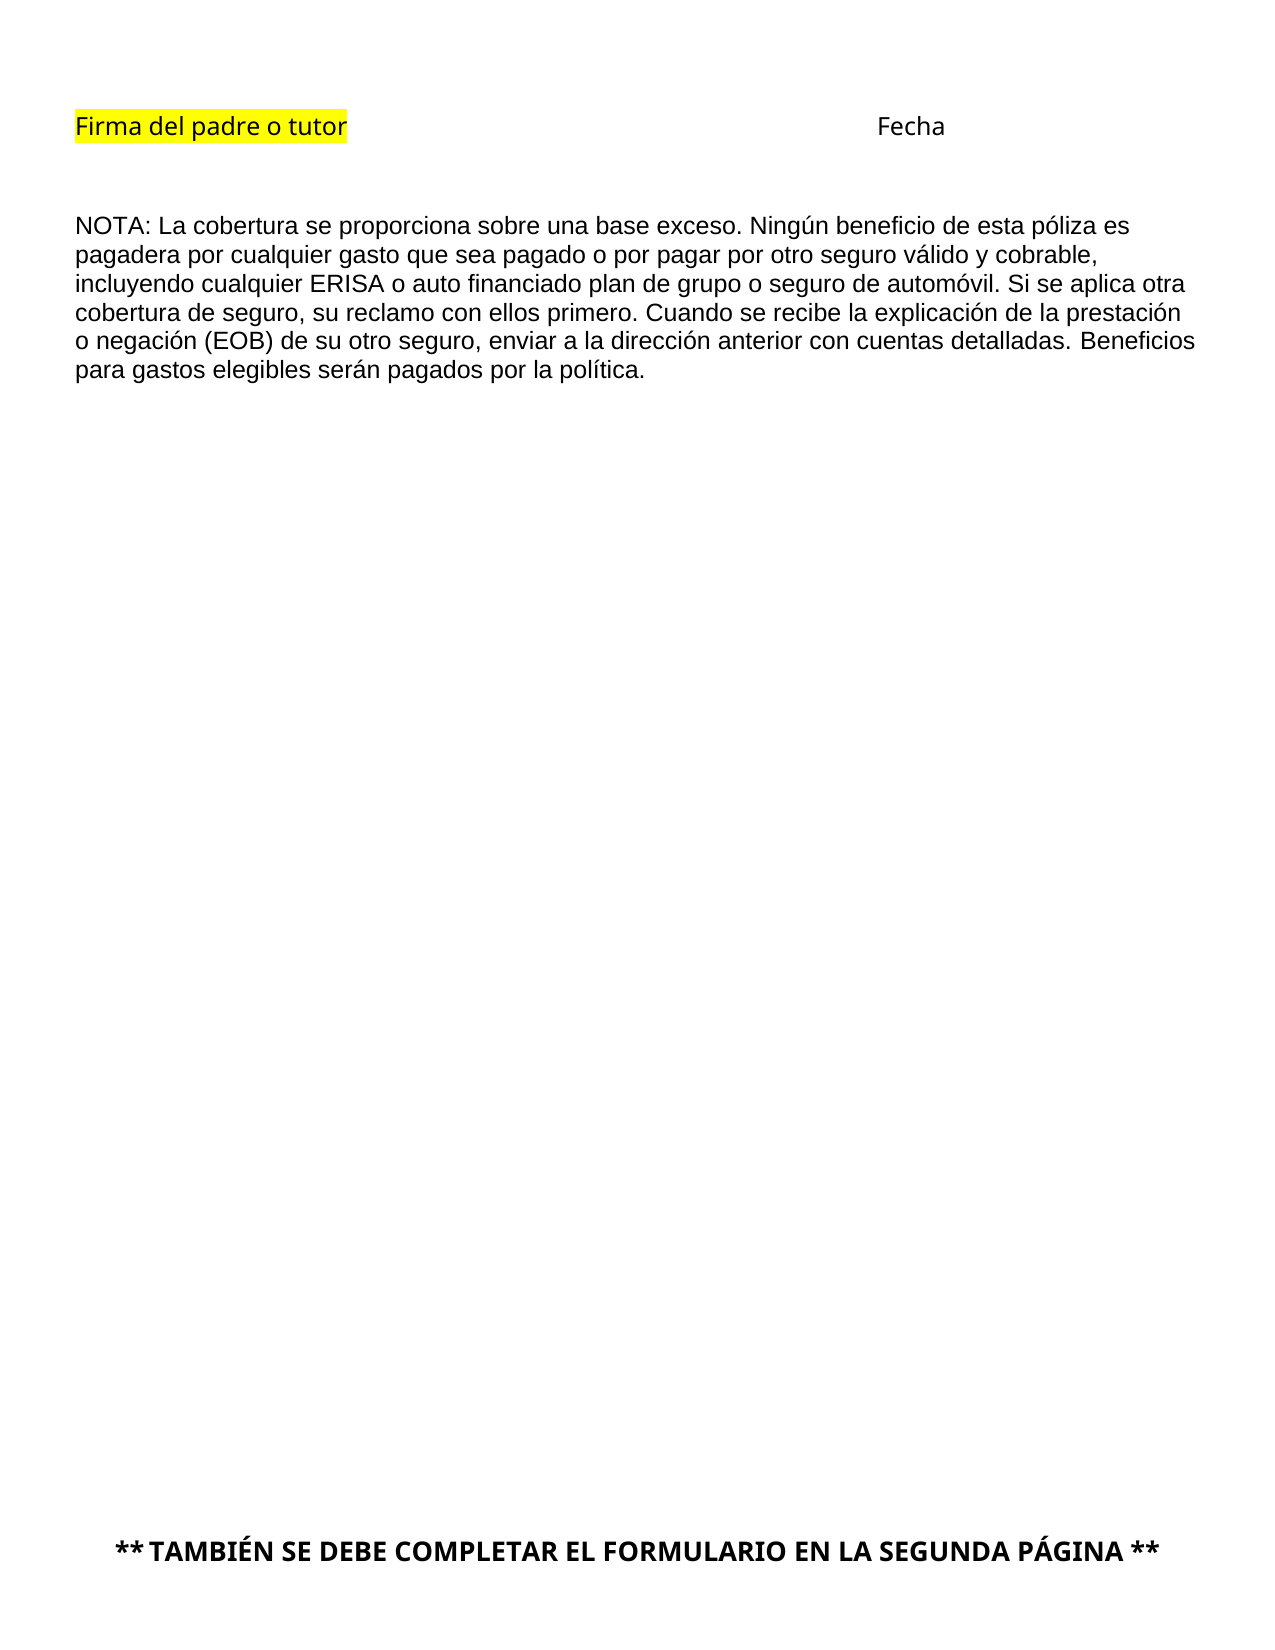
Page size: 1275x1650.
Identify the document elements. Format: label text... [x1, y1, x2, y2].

text Firma del padre o tutor Fecha [347, 109, 1200, 143]
text NOTA: La cobertura se proporciona sobre una base exceso. Ningún beneficio de esta póliza es pagadera por cualquier gasto que sea pagado o por pagar por otro seguro válido y cobrable, incluyendo cualquier ERISA o auto financiado plan de grupo o seguro de automóvil. Si se aplica otra cobertura de seguro, su reclamo con ellos primero. Cuando se recibe la explicación de la prestación o negación (EOB) de su otro seguro, enviar a la dirección anterior con cuentas detalladas. Beneficios para gastos elegibles serán pagados por la política. [75, 211, 1200, 384]
